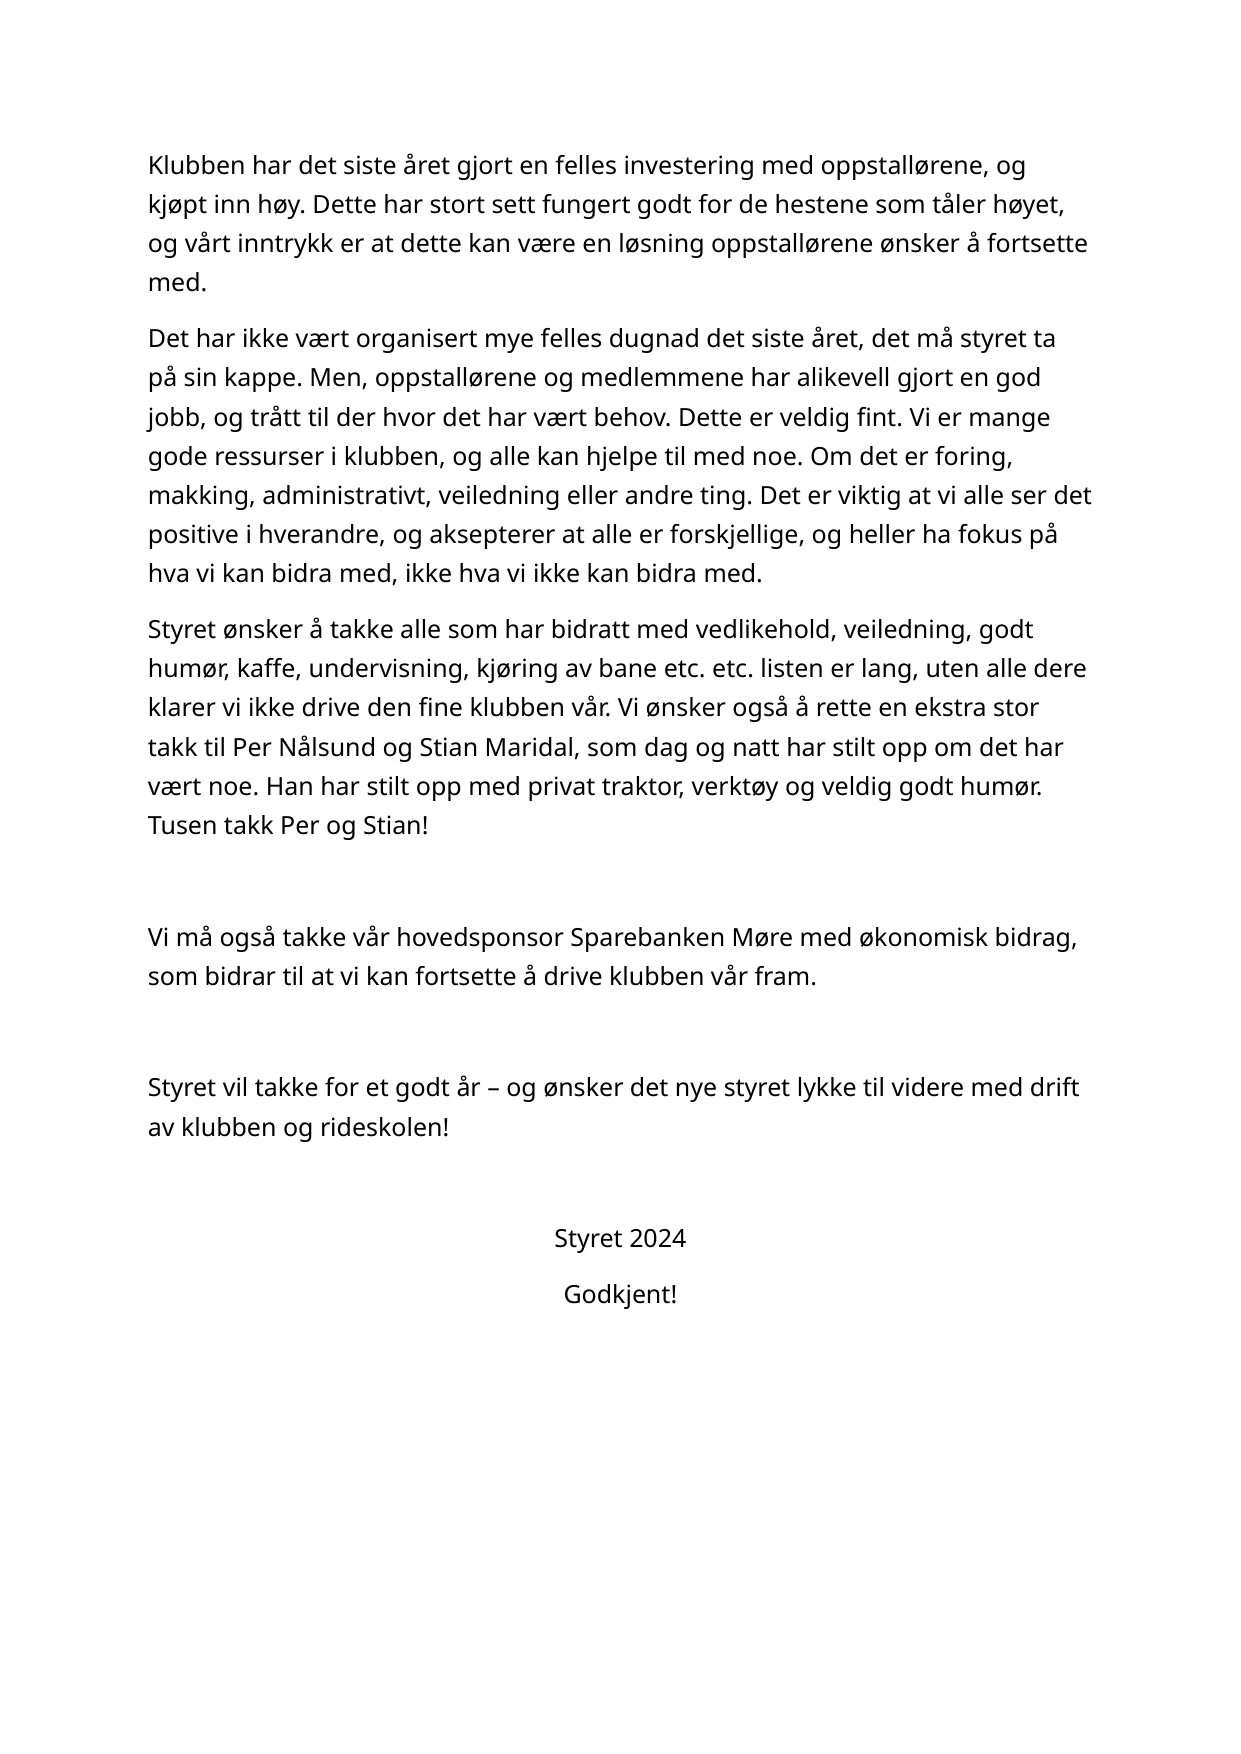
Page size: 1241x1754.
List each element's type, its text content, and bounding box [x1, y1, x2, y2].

text Styret 2024 [148, 1221, 1093, 1255]
text Vi må også takke vår hovedsponsor Sparebanken Møre med økonomisk bidrag, som bidrar til at vi kan fortsette å drive klubben vår fram. [148, 919, 1093, 992]
text Godkjent! [148, 1277, 1093, 1311]
text Styret vil takke for et godt år – og ønsker det nye styret lykke til videre med drift av klubben og rideskolen! [148, 1070, 1093, 1143]
text Styret ønsker å takke alle som har bidratt med vedlikehold, veiledning, godt humør, kaffe, undervisning, kjøring av bane etc. etc. listen er lang, uten alle dere klarer vi ikke drive den fine klubben vår. Vi ønsker også å rette en ekstra stor takk til Per Nålsund og Stian Maridal, som dag og natt har stilt opp om det har vært noe. Han har stilt opp med privat traktor, verktøy og veldig godt humør. Tusen takk Per og Stian! [148, 612, 1093, 842]
text Klubben har det siste året gjort en felles investering med oppstallørene, og kjøpt inn høy. Dette har stort sett fungert godt for de hestene som tåler høyet, og vårt inntrykk er at dette kan være en løsning oppstallørene ønsker å fortsette med. [148, 148, 1093, 299]
text Det har ikke vært organisert mye felles dugnad det siste året, det må styret ta på sin kappe. Men, oppstallørene og medlemmene har alikevell gjort en god jobb, og trått til der hvor det har vært behov. Dette er veldig fint. Vi er mange gode ressurser i klubben, og alle kan hjelpe til med noe. Om det er foring, makking, administrativt, veiledning eller andre ting. Det er viktig at vi alle ser det positive i hverandre, og aksepterer at alle er forskjellige, og heller ha fokus på hva vi kan bidra med, ikke hva vi ikke kan bidra med. [148, 321, 1093, 590]
